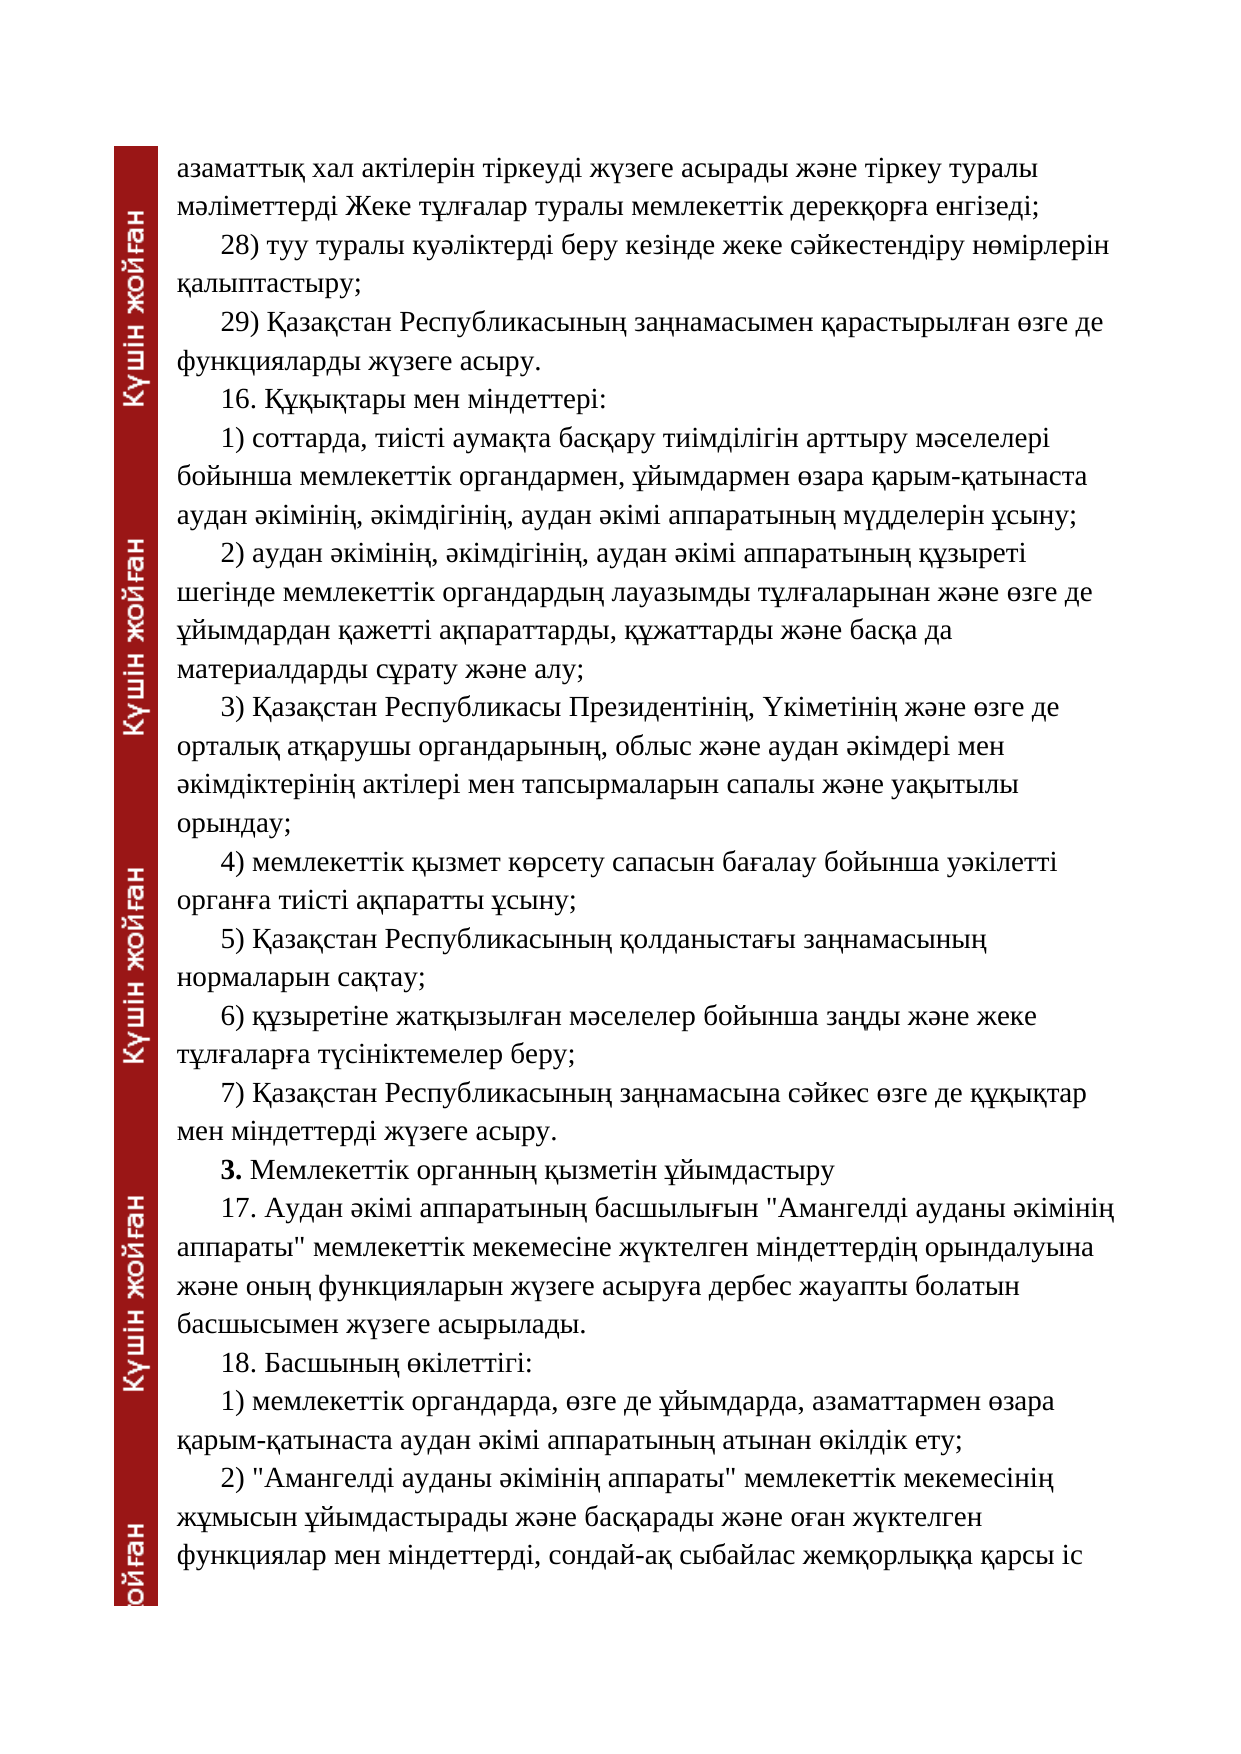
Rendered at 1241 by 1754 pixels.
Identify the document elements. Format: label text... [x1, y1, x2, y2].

picture [114, 146, 158, 150]
picture [114, 1571, 158, 1606]
